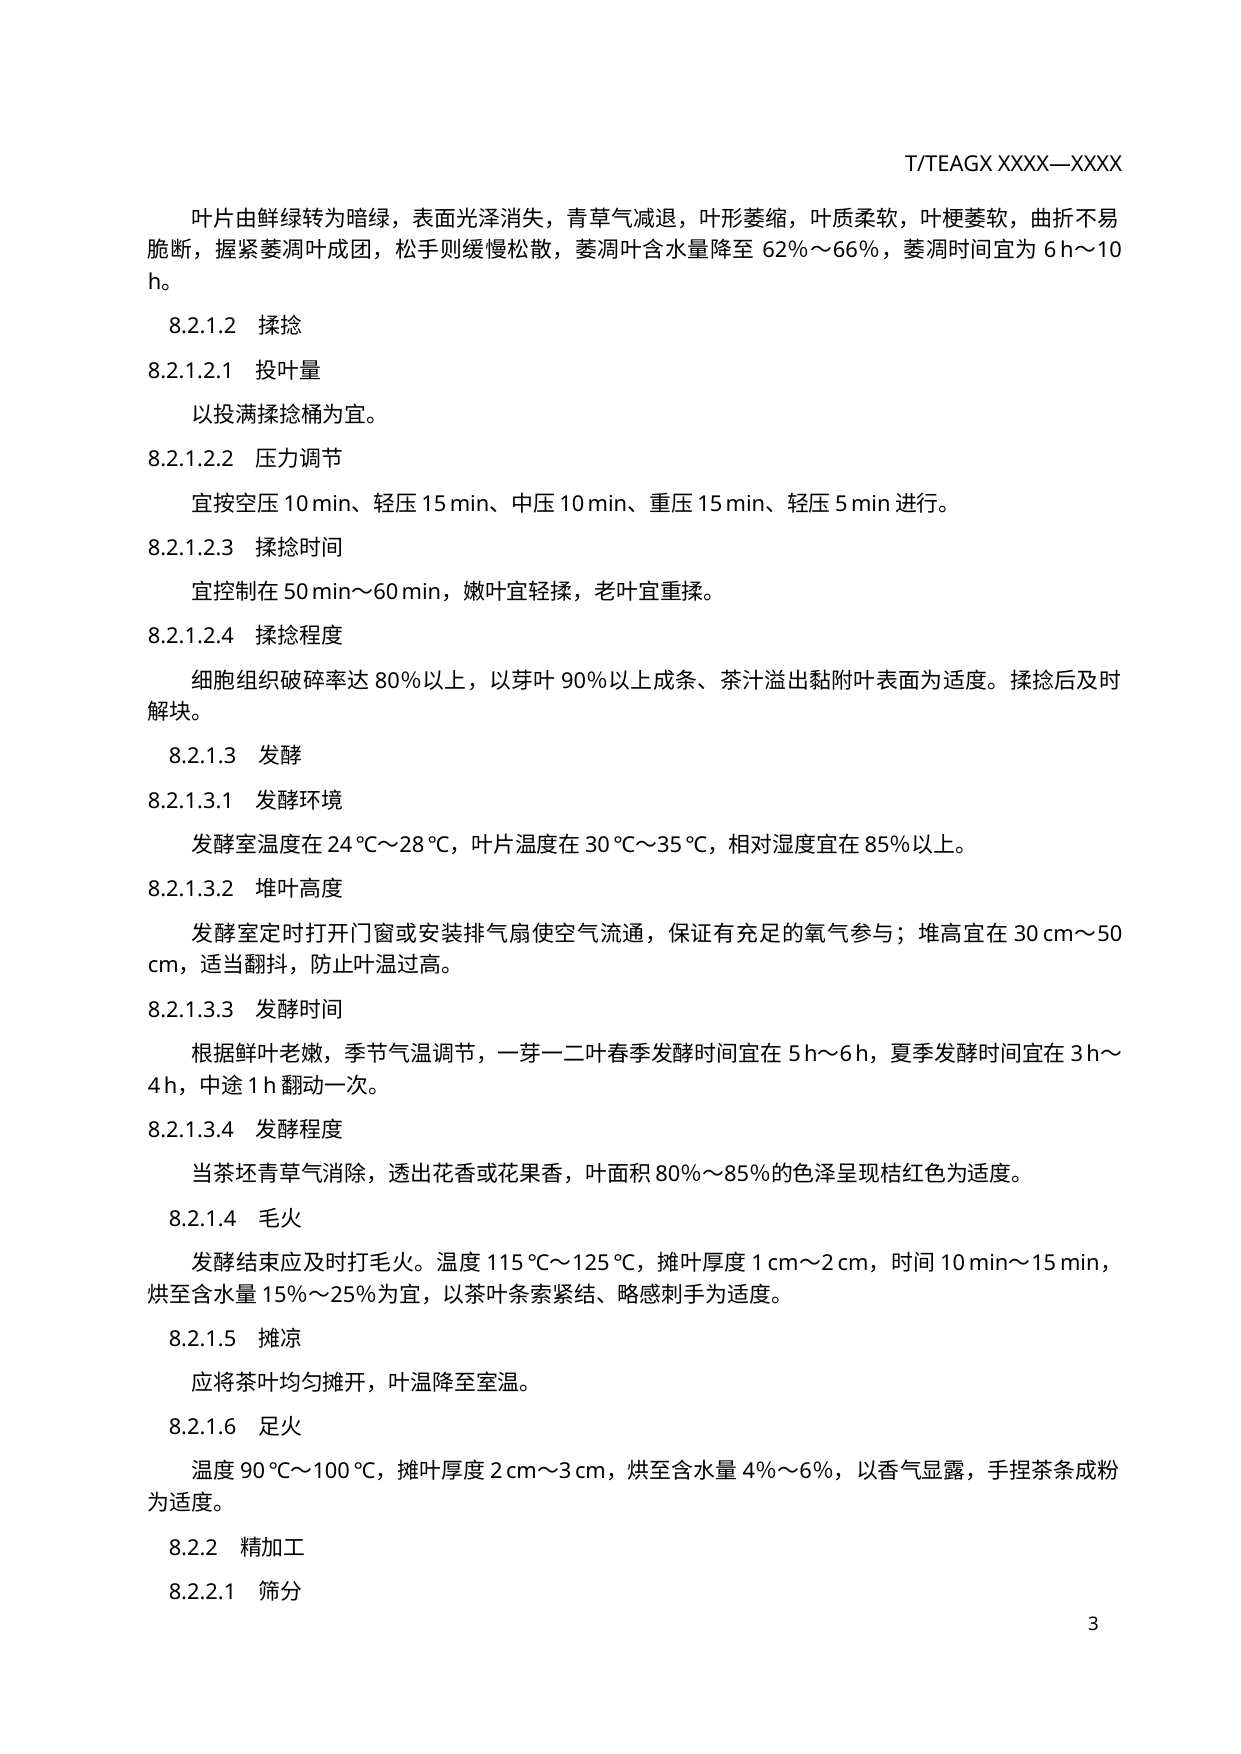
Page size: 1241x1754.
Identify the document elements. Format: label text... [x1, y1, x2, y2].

text 投叶量 [148, 353, 1122, 384]
text 足火 [148, 1409, 1122, 1441]
text 揉捻时间 [148, 530, 1122, 562]
text 细胞组织破碎率达80％以上，以芽叶90％以上成条、茶汁溢出黏附叶表面为适度。揉捻后及时解块。 [148, 663, 1122, 726]
text 毛火 [148, 1201, 1122, 1232]
text 应将茶叶均匀摊开，叶温降至室温。 [148, 1365, 1122, 1397]
text 发酵环境 [148, 783, 1122, 814]
text 宜按空压10 min、轻压15 min、中压10 min、重压15 min、轻压5 min进行。 [148, 486, 1122, 517]
text 温度90 ℃～100 ℃，摊叶厚度2 cm～3 cm，烘至含水量4％～6％，以香气显露，手捏茶条成粉为适度。 [148, 1453, 1122, 1517]
text 发酵 [148, 738, 1122, 770]
text 发酵室定时打开门窗或安装排气扇使空气流通，保证有充足的氧气参与；堆高宜在30 cm～50 cm，适当翻抖，防止叶温过高。 [148, 916, 1122, 979]
text 当茶坯青草气消除，透出花香或花果香，叶面积80％～85％的色泽呈现桔红色为适度。 [148, 1156, 1122, 1188]
text 宜控制在50 min～60 min，嫩叶宜轻揉，老叶宜重揉。 [148, 574, 1122, 606]
text 堆叶高度 [148, 871, 1122, 903]
text 揉捻程度 [148, 618, 1122, 650]
text 发酵结束应及时打毛火。温度115 ℃～125 ℃，摊叶厚度1 cm～2 cm，时间10 min～15 min，烘至含水量15％～25％为宜，以茶叶条索紧结、略感刺手为适度。 [148, 1245, 1122, 1308]
text 筛分 [148, 1574, 1122, 1606]
text 发酵室温度在24 ℃～28 ℃，叶片温度在30 ℃～35 ℃，相对湿度宜在85％以上。 [148, 827, 1122, 859]
text 叶片由鲜绿转为暗绿，表面光泽消失，青草气减退，叶形萎缩，叶质柔软，叶梗萎软，曲折不易脆断，握紧萎凋叶成团，松手则缓慢松散，萎凋叶含水量降至62％～66％，萎凋时间宜为6 h～10 h。 [148, 201, 1122, 296]
text 发酵程度 [148, 1112, 1122, 1144]
text 压力调节 [148, 441, 1122, 473]
text 发酵时间 [148, 992, 1122, 1023]
text 精加工 [148, 1529, 1122, 1561]
text 以投满揉捻桶为宜。 [148, 397, 1122, 429]
text 摊凉 [148, 1321, 1122, 1353]
text 揉捻 [148, 308, 1122, 340]
text 根据鲜叶老嫩，季节气温调节，一芽一二叶春季发酵时间宜在5 h～6 h，夏季发酵时间宜在3 h～4 h，中途1 h翻动一次。 [148, 1036, 1122, 1099]
